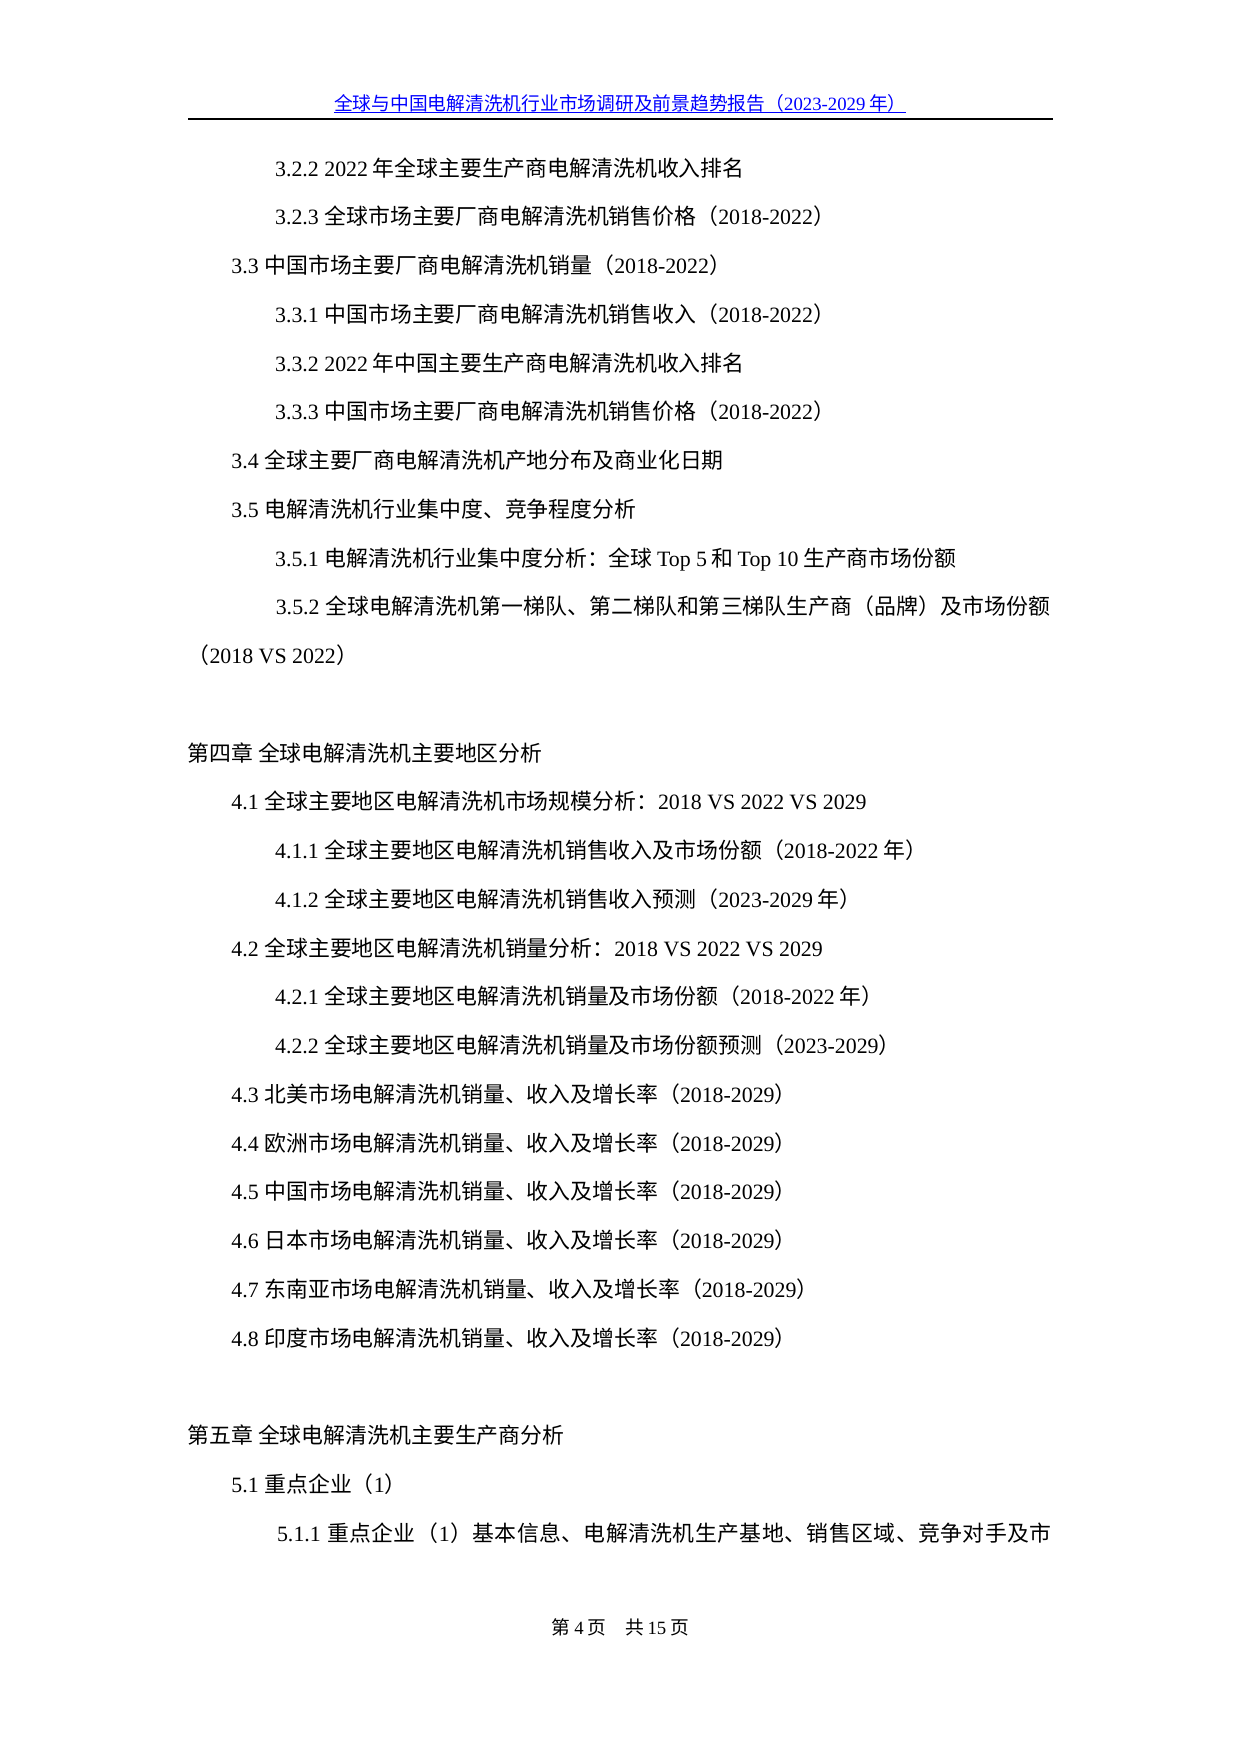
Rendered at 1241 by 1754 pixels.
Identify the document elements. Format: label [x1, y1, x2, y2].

text [187, 150, 1053, 1548]
